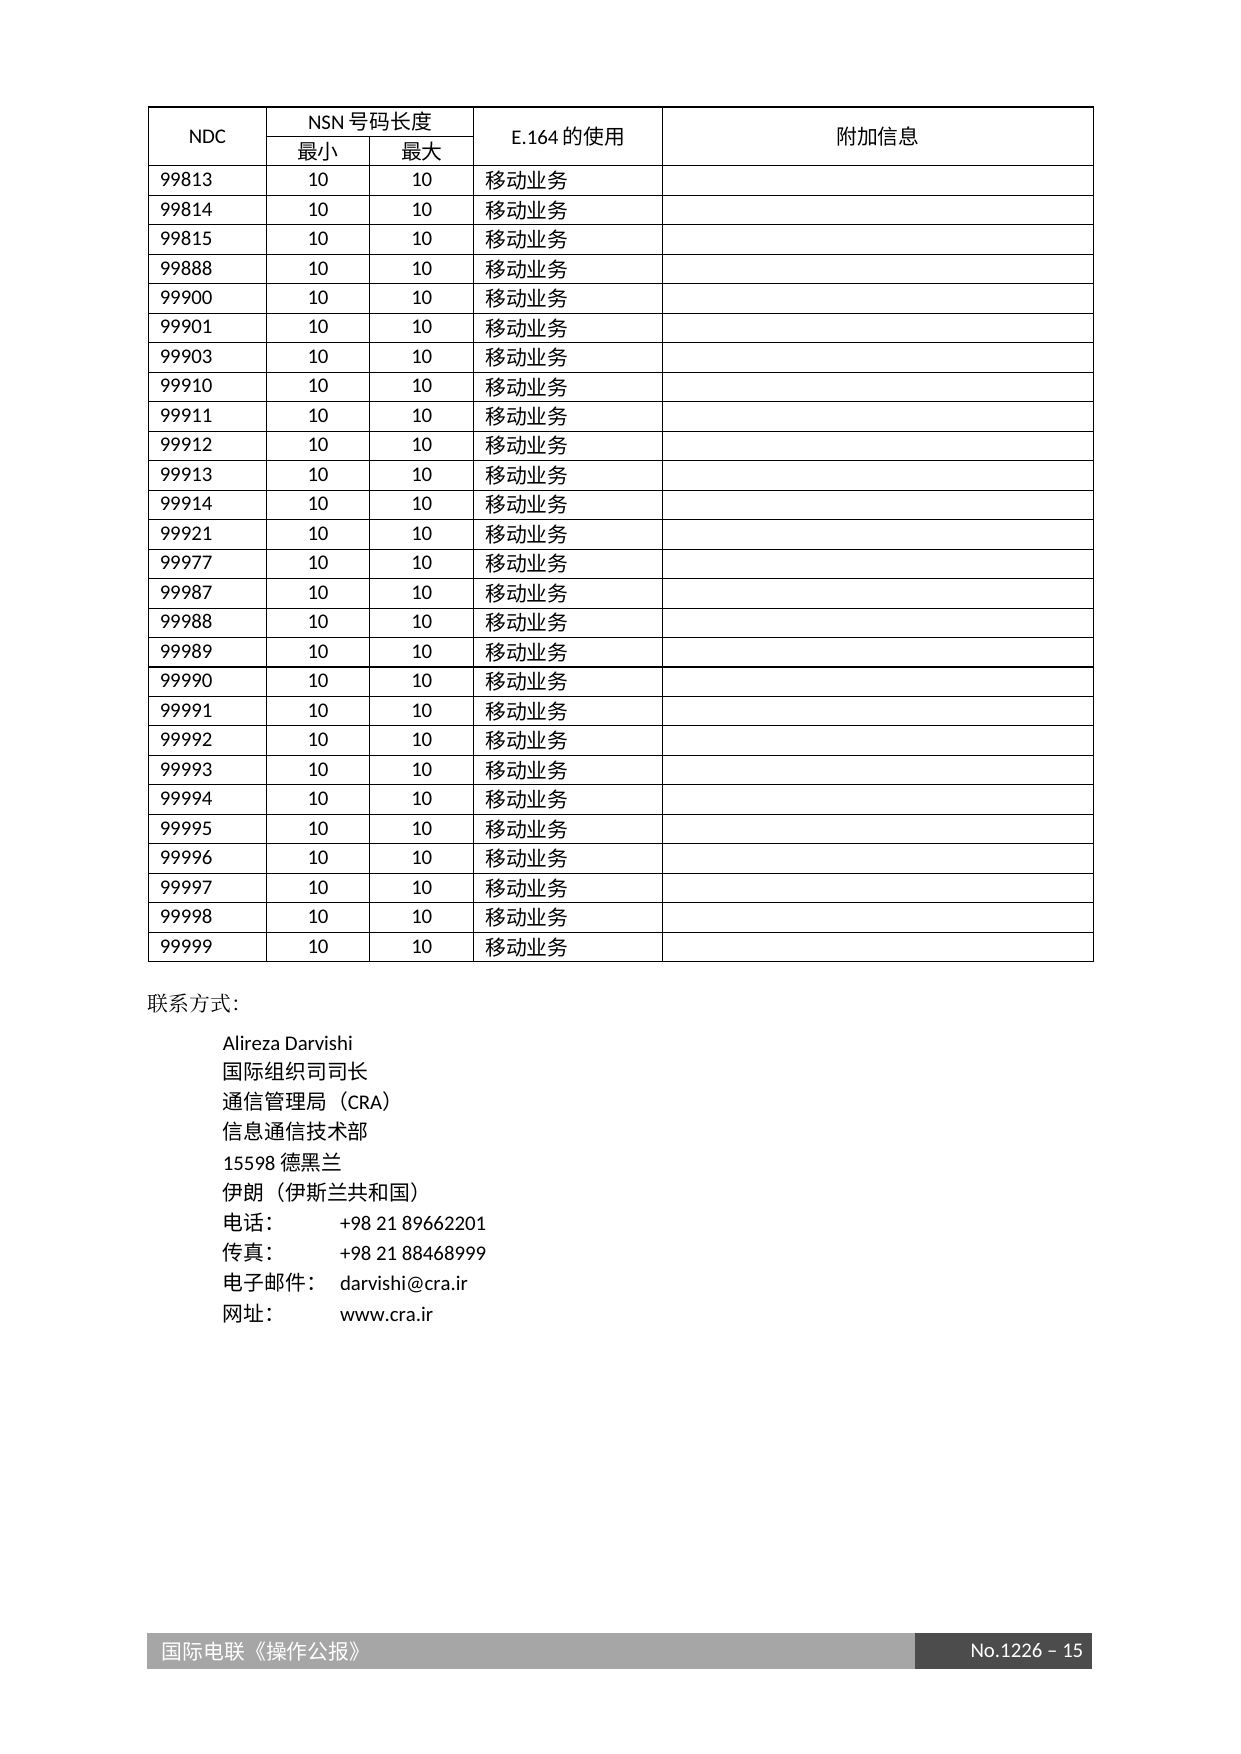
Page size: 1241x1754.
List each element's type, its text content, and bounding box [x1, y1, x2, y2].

table_cell [663, 343, 1093, 372]
table_cell 10 [370, 225, 473, 254]
table_cell 10 [370, 933, 473, 961]
table_cell 10 [370, 166, 473, 195]
table_cell [663, 756, 1093, 784]
table_cell [663, 491, 1093, 519]
table_cell 10 [370, 461, 473, 489]
table_cell [663, 373, 1093, 401]
table_cell 移动业务 [474, 196, 662, 224]
table_cell 99913 [149, 461, 266, 489]
table_cell 99901 [149, 314, 266, 342]
table_cell 10 [370, 343, 473, 372]
table_cell 99993 [149, 756, 266, 784]
table_cell [663, 520, 1093, 548]
table_cell 移动业务 [474, 697, 662, 725]
table_cell 99888 [149, 255, 266, 283]
table_cell [663, 432, 1093, 460]
table_cell 移动业务 [474, 550, 662, 578]
table_cell [663, 196, 1093, 224]
table_cell 移动业务 [474, 255, 662, 283]
table_cell 10 [267, 225, 369, 254]
table_cell 移动业务 [474, 668, 662, 696]
table_cell 10 [267, 550, 369, 578]
table_cell [663, 225, 1093, 254]
table_cell 10 [370, 874, 473, 902]
table_cell 10 [370, 697, 473, 725]
table_cell 99990 [149, 668, 266, 696]
table_cell 最小 [267, 137, 369, 165]
table_header NSN号码长度 [267, 108, 473, 136]
table_cell [663, 638, 1093, 666]
table_cell 99912 [149, 432, 266, 460]
table_cell [663, 874, 1093, 902]
table_cell 99998 [149, 903, 266, 932]
table_cell 移动业务 [474, 785, 662, 814]
table_cell 10 [267, 609, 369, 637]
table_cell 10 [370, 432, 473, 460]
table_cell 10 [370, 844, 473, 873]
table_cell 10 [267, 432, 369, 460]
table_cell 99921 [149, 520, 266, 548]
table_cell 移动业务 [474, 726, 662, 755]
table_cell 移动业务 [474, 815, 662, 843]
table_cell 移动业务 [474, 874, 662, 902]
table_cell 10 [267, 402, 369, 431]
table_cell 10 [267, 756, 369, 784]
table_cell [663, 726, 1093, 755]
table_cell 10 [370, 491, 473, 519]
table_cell 99814 [149, 196, 266, 224]
table_cell 10 [370, 756, 473, 784]
table_cell 99997 [149, 874, 266, 902]
table_cell 99900 [149, 284, 266, 313]
table_cell 10 [267, 373, 369, 401]
text 传真： +98 21 88468999 [223, 1236, 1092, 1267]
table_cell 10 [370, 314, 473, 342]
table_header E.164的使用 [474, 108, 662, 165]
text 信息通信技术部 [223, 1116, 1092, 1146]
table_cell 移动业务 [474, 933, 662, 961]
table_cell 10 [267, 785, 369, 814]
table_cell 10 [267, 844, 369, 873]
table_cell 10 [267, 196, 369, 224]
table_cell 10 [267, 874, 369, 902]
table_cell 10 [370, 609, 473, 637]
table_header NDC [149, 108, 266, 165]
table_cell 99813 [149, 166, 266, 195]
table_cell 99996 [149, 844, 266, 873]
table_cell 99914 [149, 491, 266, 519]
table_cell [663, 815, 1093, 843]
table_cell [663, 550, 1093, 578]
table_cell [663, 697, 1093, 725]
table_cell 最大 [370, 137, 473, 165]
table_cell 99995 [149, 815, 266, 843]
text 国际组织司司长 [223, 1055, 1092, 1085]
table_cell 10 [267, 815, 369, 843]
table_cell 99988 [149, 609, 266, 637]
table_cell 10 [267, 579, 369, 607]
table_cell 移动业务 [474, 373, 662, 401]
table_cell [663, 255, 1093, 283]
table_cell 10 [267, 314, 369, 342]
table_cell 移动业务 [474, 402, 662, 431]
table_cell 10 [267, 520, 369, 548]
table_cell 10 [370, 785, 473, 814]
table_cell 99987 [149, 579, 266, 607]
text Alireza Darvishi [223, 1030, 1092, 1055]
table_cell 移动业务 [474, 756, 662, 784]
table_cell 10 [370, 579, 473, 607]
table_cell 10 [267, 461, 369, 489]
table_cell 10 [267, 933, 369, 961]
table_cell 10 [370, 903, 473, 932]
table_cell 移动业务 [474, 638, 662, 666]
table_cell [663, 785, 1093, 814]
table_cell 10 [267, 903, 369, 932]
table_cell 99815 [149, 225, 266, 254]
table_cell [663, 668, 1093, 696]
table_cell 10 [370, 255, 473, 283]
text 通信管理局（CRA） [223, 1085, 1092, 1116]
table_cell [663, 314, 1093, 342]
table_cell 99999 [149, 933, 266, 961]
table_cell 10 [267, 638, 369, 666]
table_cell 10 [370, 520, 473, 548]
table_cell 99911 [149, 402, 266, 431]
table_cell 99989 [149, 638, 266, 666]
table_cell 10 [370, 638, 473, 666]
table_cell 10 [267, 284, 369, 313]
table_cell 99991 [149, 697, 266, 725]
table_cell 移动业务 [474, 432, 662, 460]
table_cell 10 [370, 668, 473, 696]
table_cell 移动业务 [474, 461, 662, 489]
table_cell 10 [267, 697, 369, 725]
table_cell 10 [267, 491, 369, 519]
table_cell 10 [267, 343, 369, 372]
table_cell [663, 284, 1093, 313]
table_cell [663, 933, 1093, 961]
table_cell 99977 [149, 550, 266, 578]
text 联系方式： [148, 987, 1092, 1017]
table_cell 移动业务 [474, 903, 662, 932]
table_cell 10 [370, 196, 473, 224]
table_cell 99992 [149, 726, 266, 755]
table_cell 10 [267, 668, 369, 696]
text 电话： +98 21 89662201 [223, 1206, 1092, 1236]
table_cell 10 [370, 815, 473, 843]
table_cell 10 [370, 284, 473, 313]
table_cell 移动业务 [474, 609, 662, 637]
table_cell 移动业务 [474, 284, 662, 313]
table_cell [663, 402, 1093, 431]
table_cell 10 [370, 402, 473, 431]
text 电子邮件： darvishi@cra.ir [223, 1267, 1092, 1297]
table_cell 移动业务 [474, 520, 662, 548]
table_cell 10 [267, 726, 369, 755]
table_cell [663, 844, 1093, 873]
table_cell 移动业务 [474, 844, 662, 873]
table_cell 移动业务 [474, 314, 662, 342]
table_cell 移动业务 [474, 166, 662, 195]
table_cell 10 [267, 255, 369, 283]
table_cell 10 [267, 166, 369, 195]
table_cell 99994 [149, 785, 266, 814]
table_cell [663, 609, 1093, 637]
table_cell 99903 [149, 343, 266, 372]
table_cell 10 [370, 373, 473, 401]
text 网址： www.cra.ir [223, 1297, 1092, 1327]
table_cell 移动业务 [474, 491, 662, 519]
table_cell [663, 166, 1093, 195]
table_cell 移动业务 [474, 225, 662, 254]
table_cell 10 [370, 726, 473, 755]
table_cell [663, 903, 1093, 932]
text 伊朗（伊斯兰共和国） [223, 1176, 1092, 1206]
table_cell [663, 579, 1093, 607]
table_cell 移动业务 [474, 579, 662, 607]
table_cell 99910 [149, 373, 266, 401]
table_header 附加信息 [663, 108, 1093, 165]
table_cell [663, 461, 1093, 489]
table_cell 10 [370, 550, 473, 578]
table_cell 移动业务 [474, 343, 662, 372]
text 15598德黑兰 [223, 1146, 1092, 1176]
